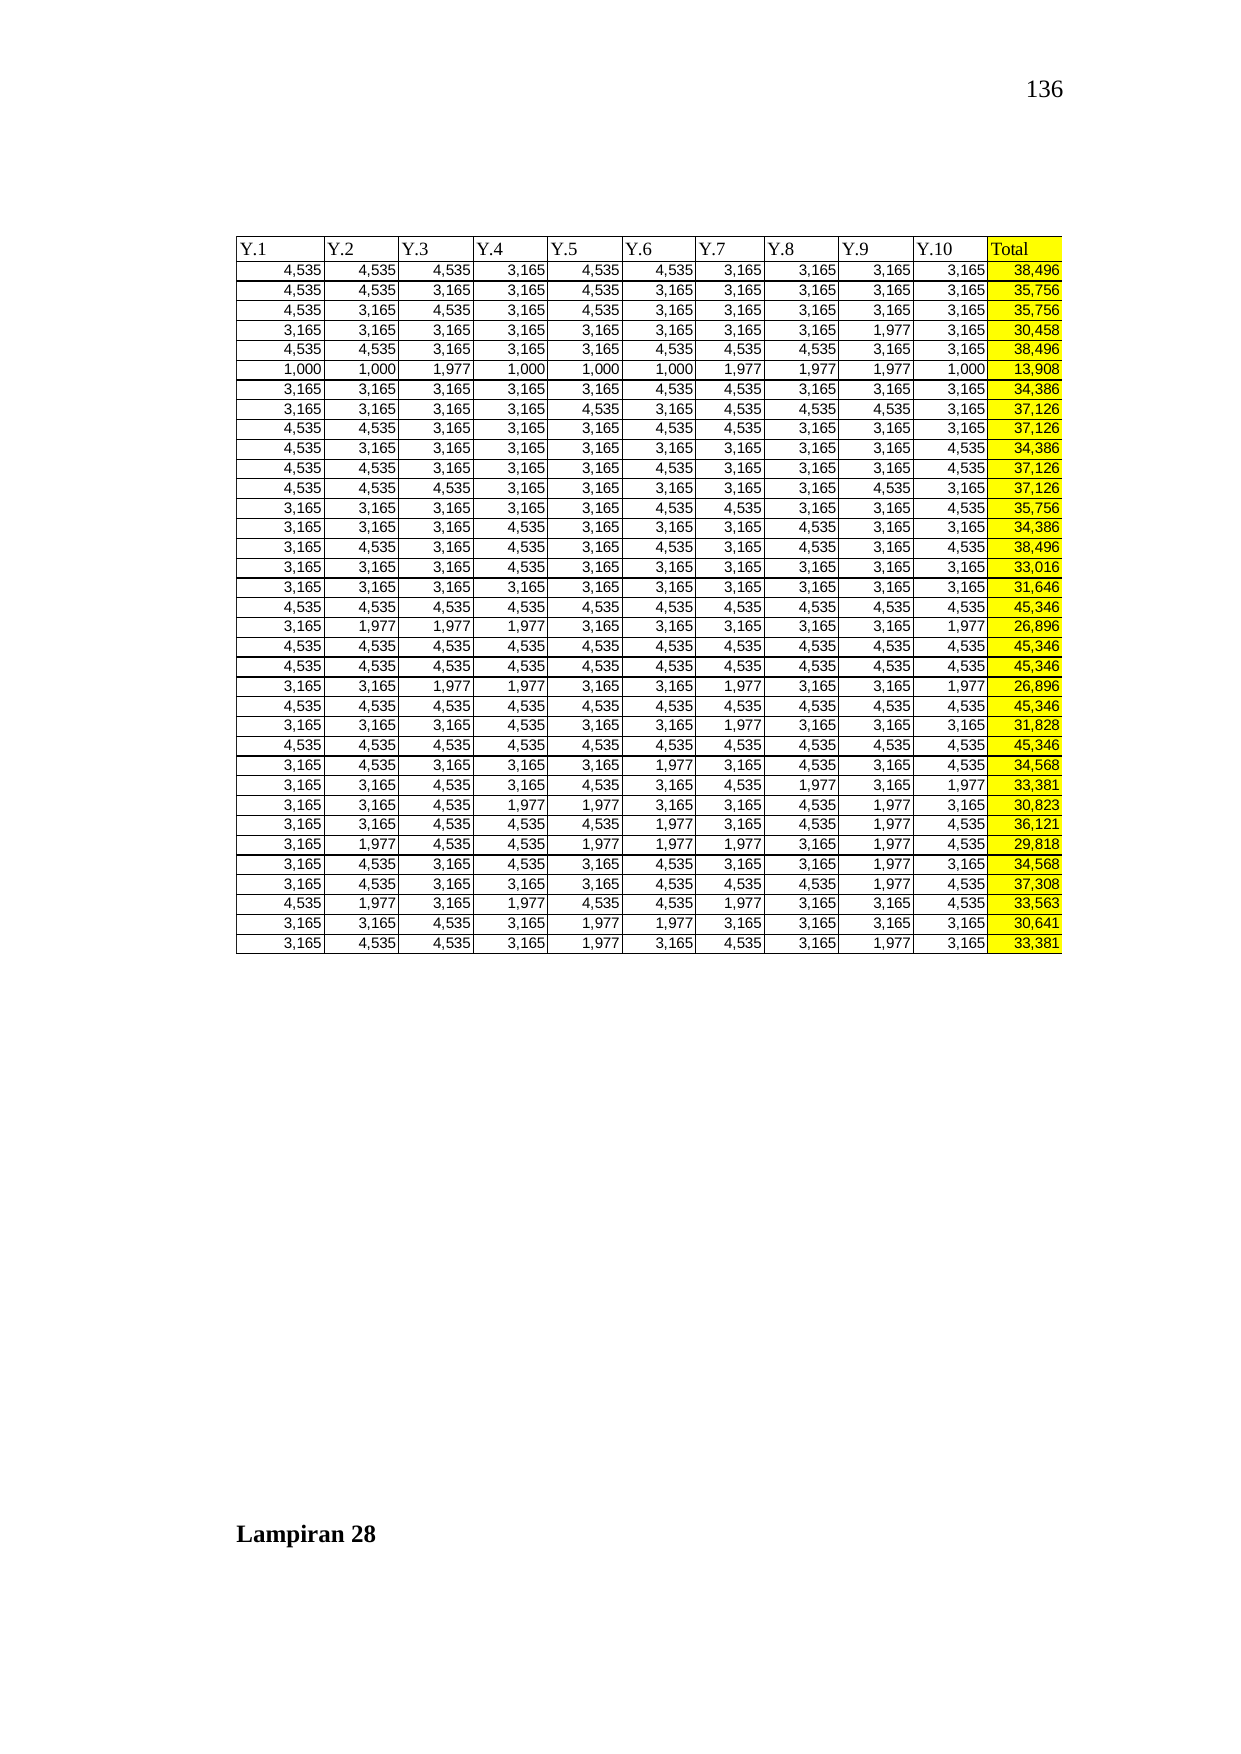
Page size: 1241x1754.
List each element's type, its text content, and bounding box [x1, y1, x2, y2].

text Lampiran 28 [236, 1519, 1063, 1548]
